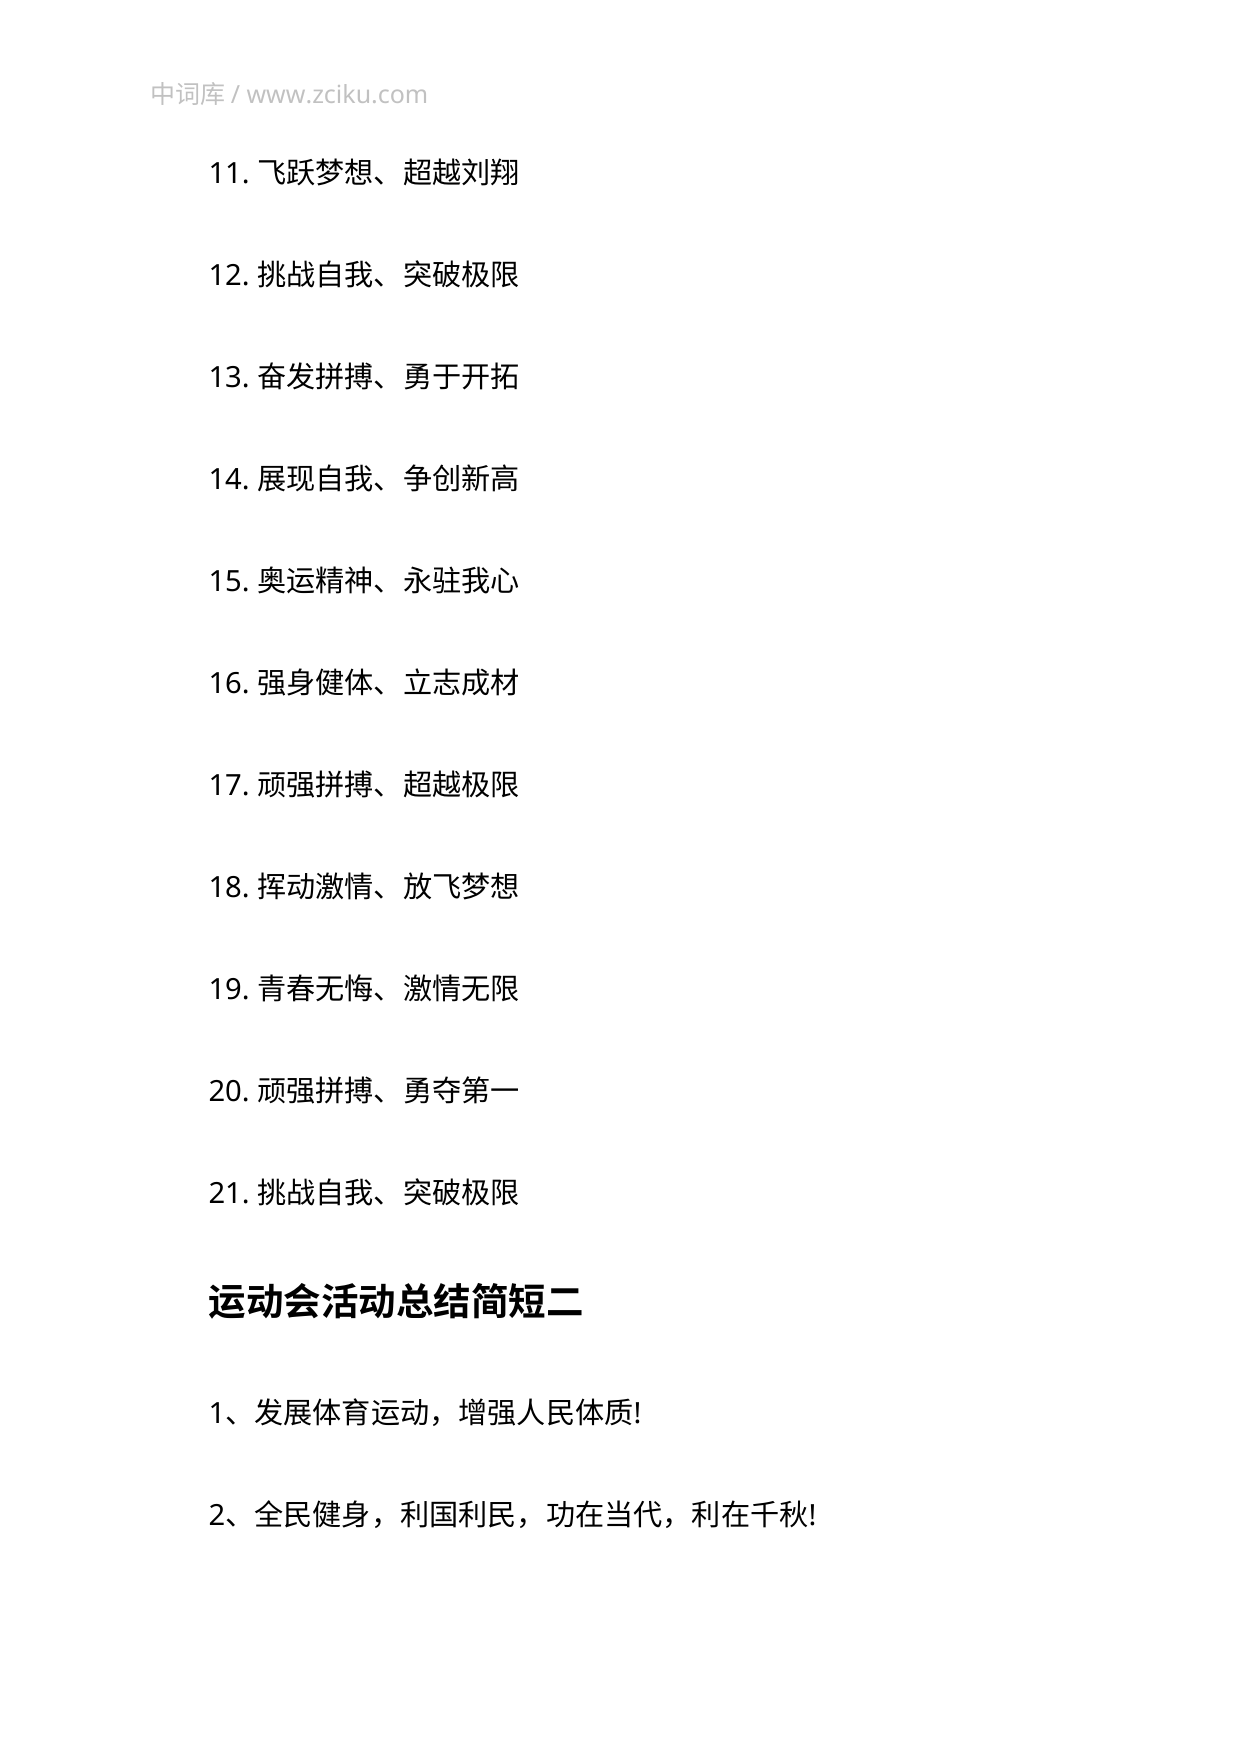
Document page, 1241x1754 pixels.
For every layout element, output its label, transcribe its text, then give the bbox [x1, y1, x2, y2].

text 运动会活动总结简短二 [150, 1272, 1090, 1326]
text 15. 奥运精神、永驻我心 [150, 558, 1090, 600]
text 16. 强身健体、立志成材 [150, 660, 1090, 702]
text 14. 展现自我、争创新高 [150, 456, 1090, 498]
text 20. 顽强拼搏、勇夺第一 [150, 1068, 1090, 1110]
text 21. 挑战自我、突破极限 [150, 1170, 1090, 1212]
text 1、发展体育运动，增强人民体质! [150, 1389, 1090, 1432]
text 12. 挑战自我、突破极限 [150, 252, 1090, 294]
text 11. 飞跃梦想、超越刘翔 [150, 150, 1090, 192]
text 19. 青春无悔、激情无限 [150, 966, 1090, 1008]
text 13. 奋发拼搏、勇于开拓 [150, 354, 1090, 396]
text 18. 挥动激情、放飞梦想 [150, 864, 1090, 906]
text 2、全民健身，利国利民，功在当代，利在千秋! [150, 1491, 1090, 1533]
text 17. 顽强拼搏、超越极限 [150, 762, 1090, 804]
